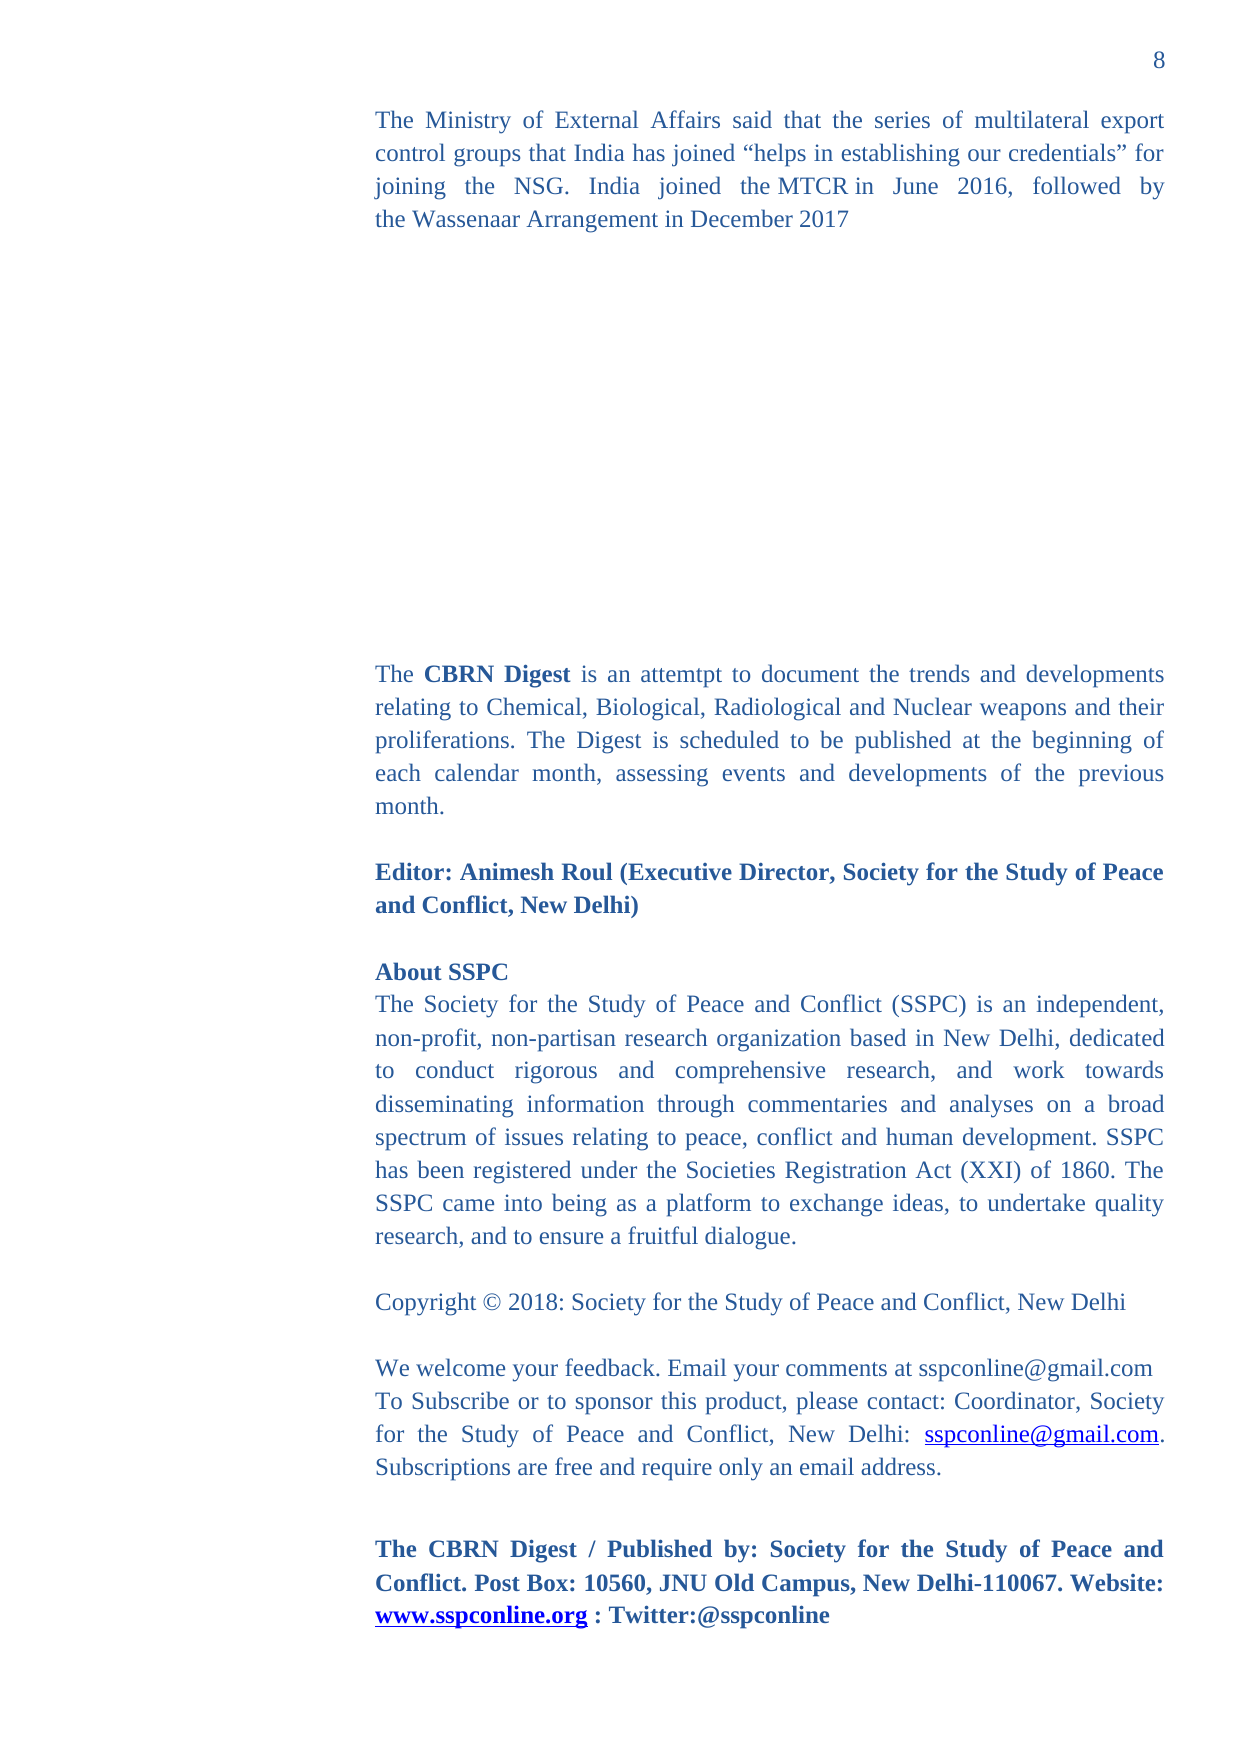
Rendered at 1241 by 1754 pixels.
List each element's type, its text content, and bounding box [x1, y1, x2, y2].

text The Ministry of External Affairs said that the series of multilateral export control groups that India has joined “helps in establishing our credentials” for joining the NSG. India joined the MTCR in June 2016, followed by the Wassenaar Arrangement in December 2017 [375, 105, 1165, 233]
